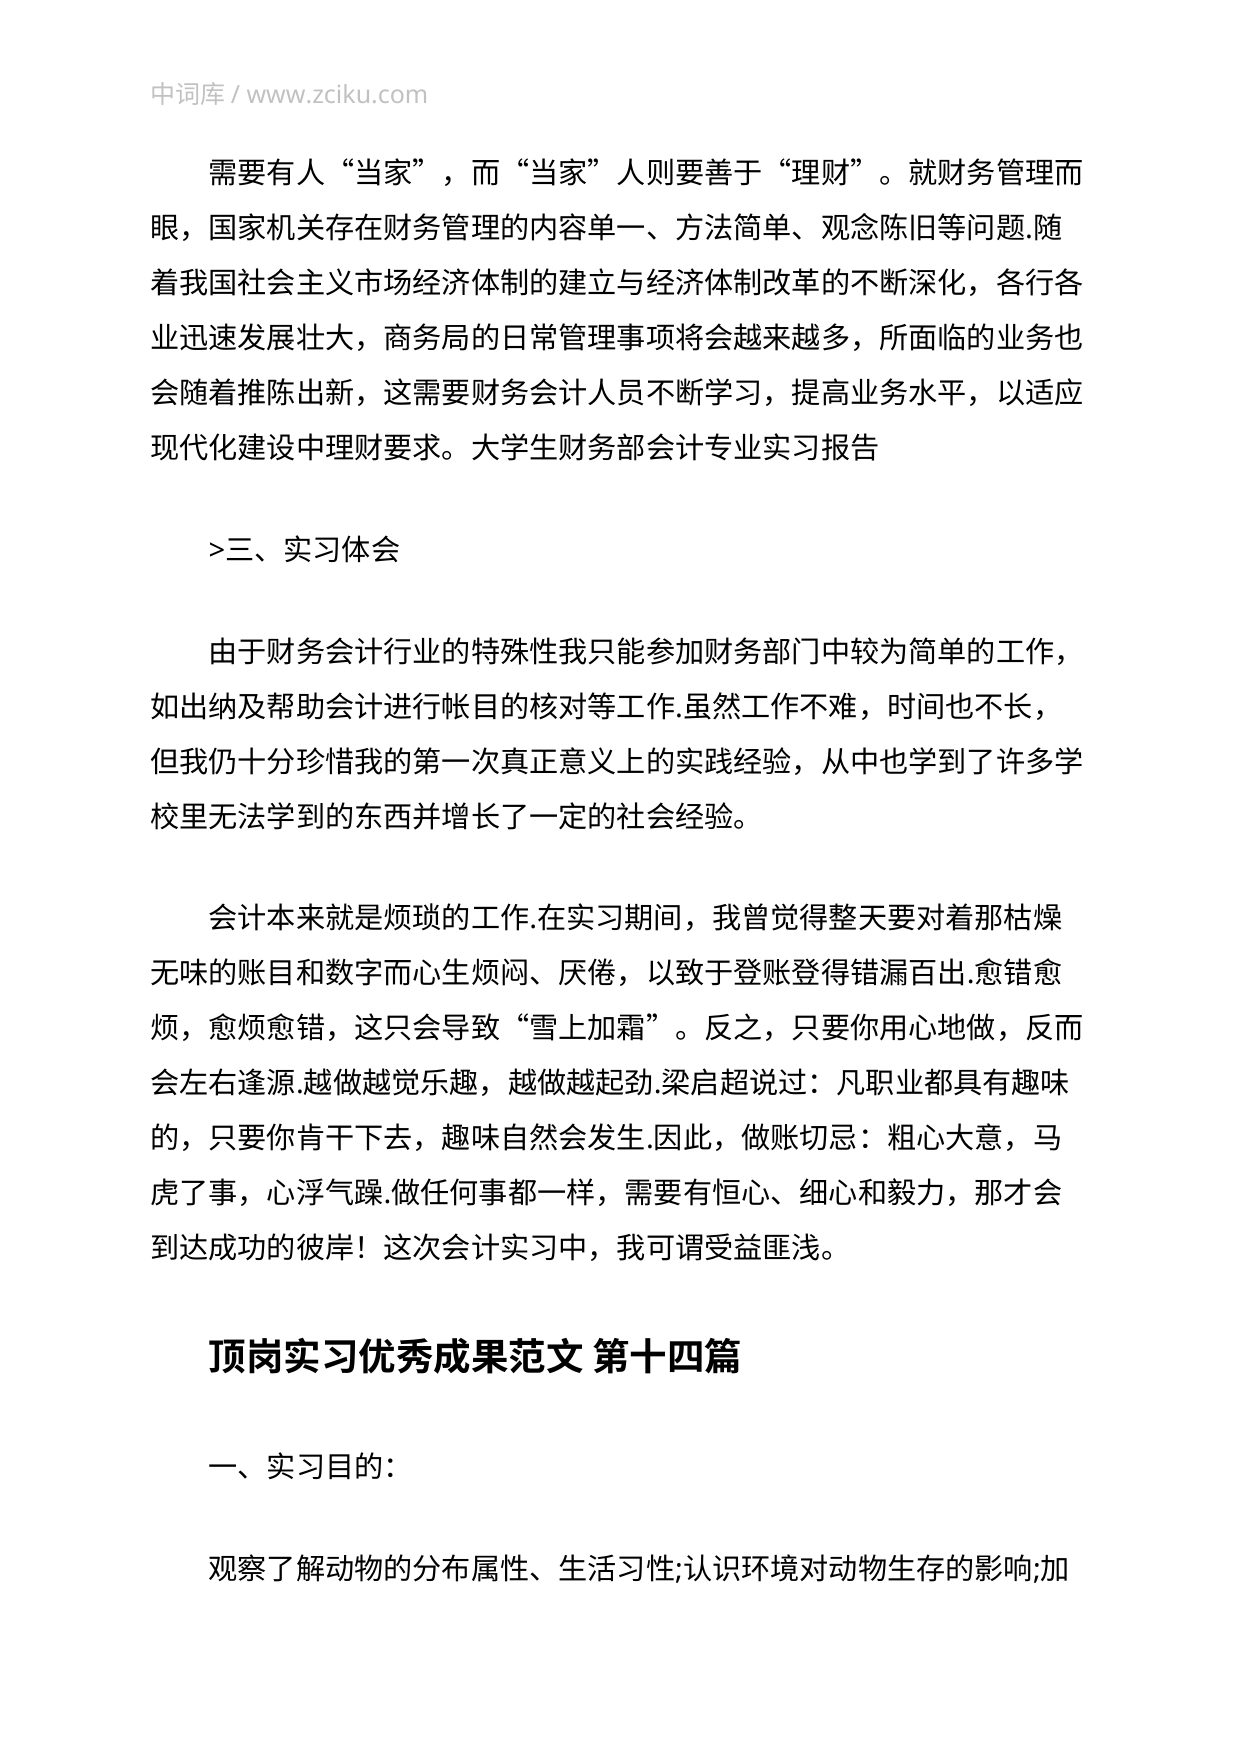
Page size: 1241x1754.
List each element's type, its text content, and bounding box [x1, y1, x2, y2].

text 需要有人“当家”，而“当家”人则要善于“理财”。就财务管理而眼，国家机关存在财务管理的内容单一、方法简单、观念陈旧等问题.随着我国社会主义市场经济体制的建立与经济体制改革的不断深化，各行各业迅速发展壮大，商务局的日常管理事项将会越来越多，所面临的业务也会随着推陈出新，这需要财务会计人员不断学习，提高业务水平，以适应现代化建设中理财要求。大学生财务部会计专业实习报告 [150, 150, 1090, 467]
text 由于财务会计行业的特殊性我只能参加财务部门中较为简单的工作，如出纳及帮助会计进行帐目的核对等工作.虽然工作不难，时间也不长，但我仍十分珍惜我的第一次真正意义上的实践经验，从中也学到了许多学校里无法学到的东西并增长了一定的社会经验。 [150, 628, 1090, 835]
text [150, 1546, 1090, 1588]
text 会计本来就是烦琐的工作.在实习期间，我曾觉得整天要对着那枯燥无味的账目和数字而心生烦闷、厌倦，以致于登账登得错漏百出.愈错愈烦，愈烦愈错，这只会导致“雪上加霜”。反之，只要你用心地做，反而会左右逢源.越做越觉乐趣，越做越起劲.梁启超说过：凡职业都具有趣味的，只要你肯干下去，趣味自然会发生.因此，做账切忌：粗心大意，马虎了事，心浮气躁.做任何事都一样，需要有恒心、细心和毅力，那才会到达成功的彼岸！这次会计实习中，我可谓受益匪浅。 [150, 895, 1090, 1267]
text 一、实习目的： [150, 1444, 1090, 1486]
text 顶岗实习优秀成果范文 第十四篇 [150, 1327, 1090, 1381]
text >三、实习体会 [150, 526, 1090, 569]
